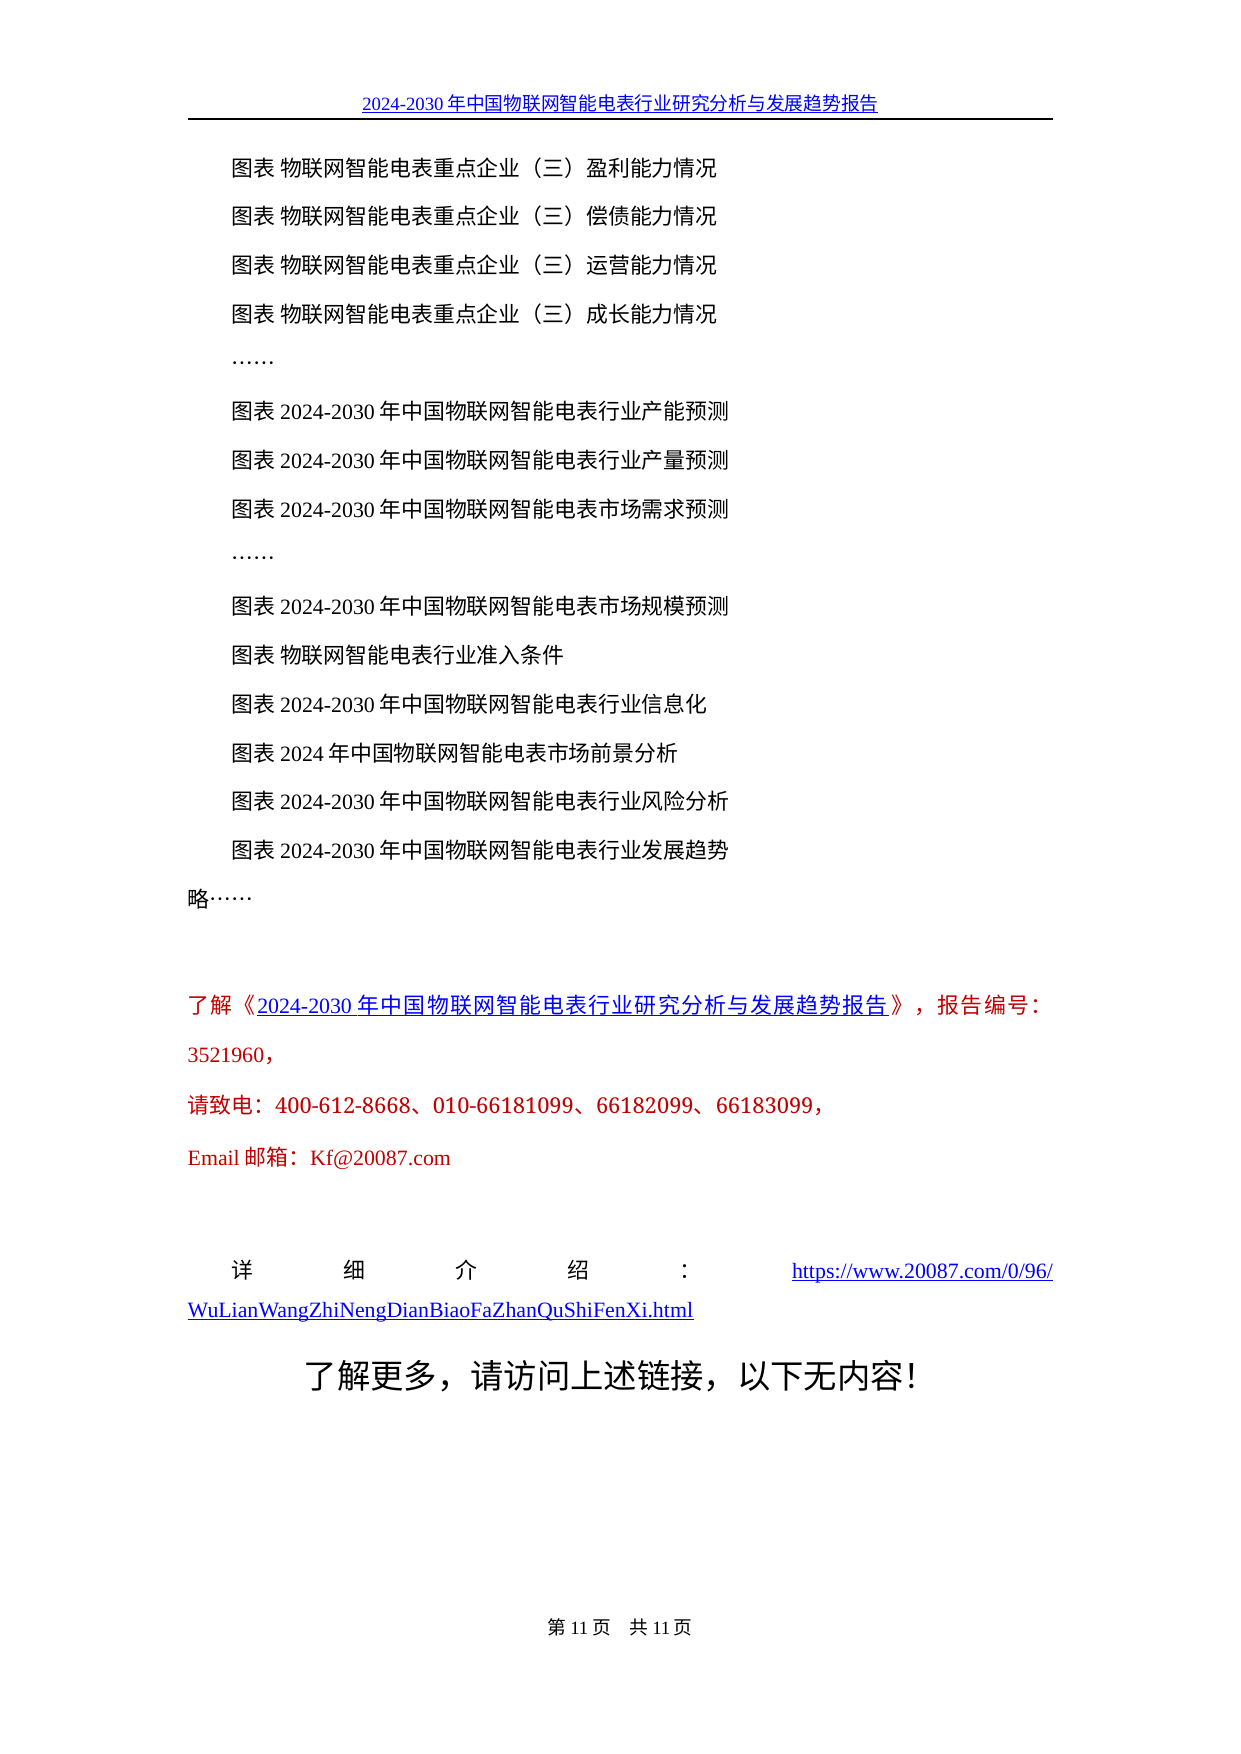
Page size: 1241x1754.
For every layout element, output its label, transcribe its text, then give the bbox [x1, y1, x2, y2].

text 请致电：400-612-8668、010-66181099、66182099、66183099， [187, 1088, 1053, 1121]
title 了解更多，请访问上述链接，以下无内容！ [187, 1342, 1053, 1407]
text Email邮箱：Kf@20087.com [187, 1140, 1053, 1172]
text 了解《2024-2030年中国物联网智能电表行业研究分析与发展趋势报告》，报告编号：3521960， [187, 988, 1053, 1069]
text 详细介绍：https://www.20087.com/0/96/WuLianWangZhiNengDianBiaoFaZhanQuShiFenXi.html [187, 1253, 1053, 1326]
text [187, 150, 1053, 914]
